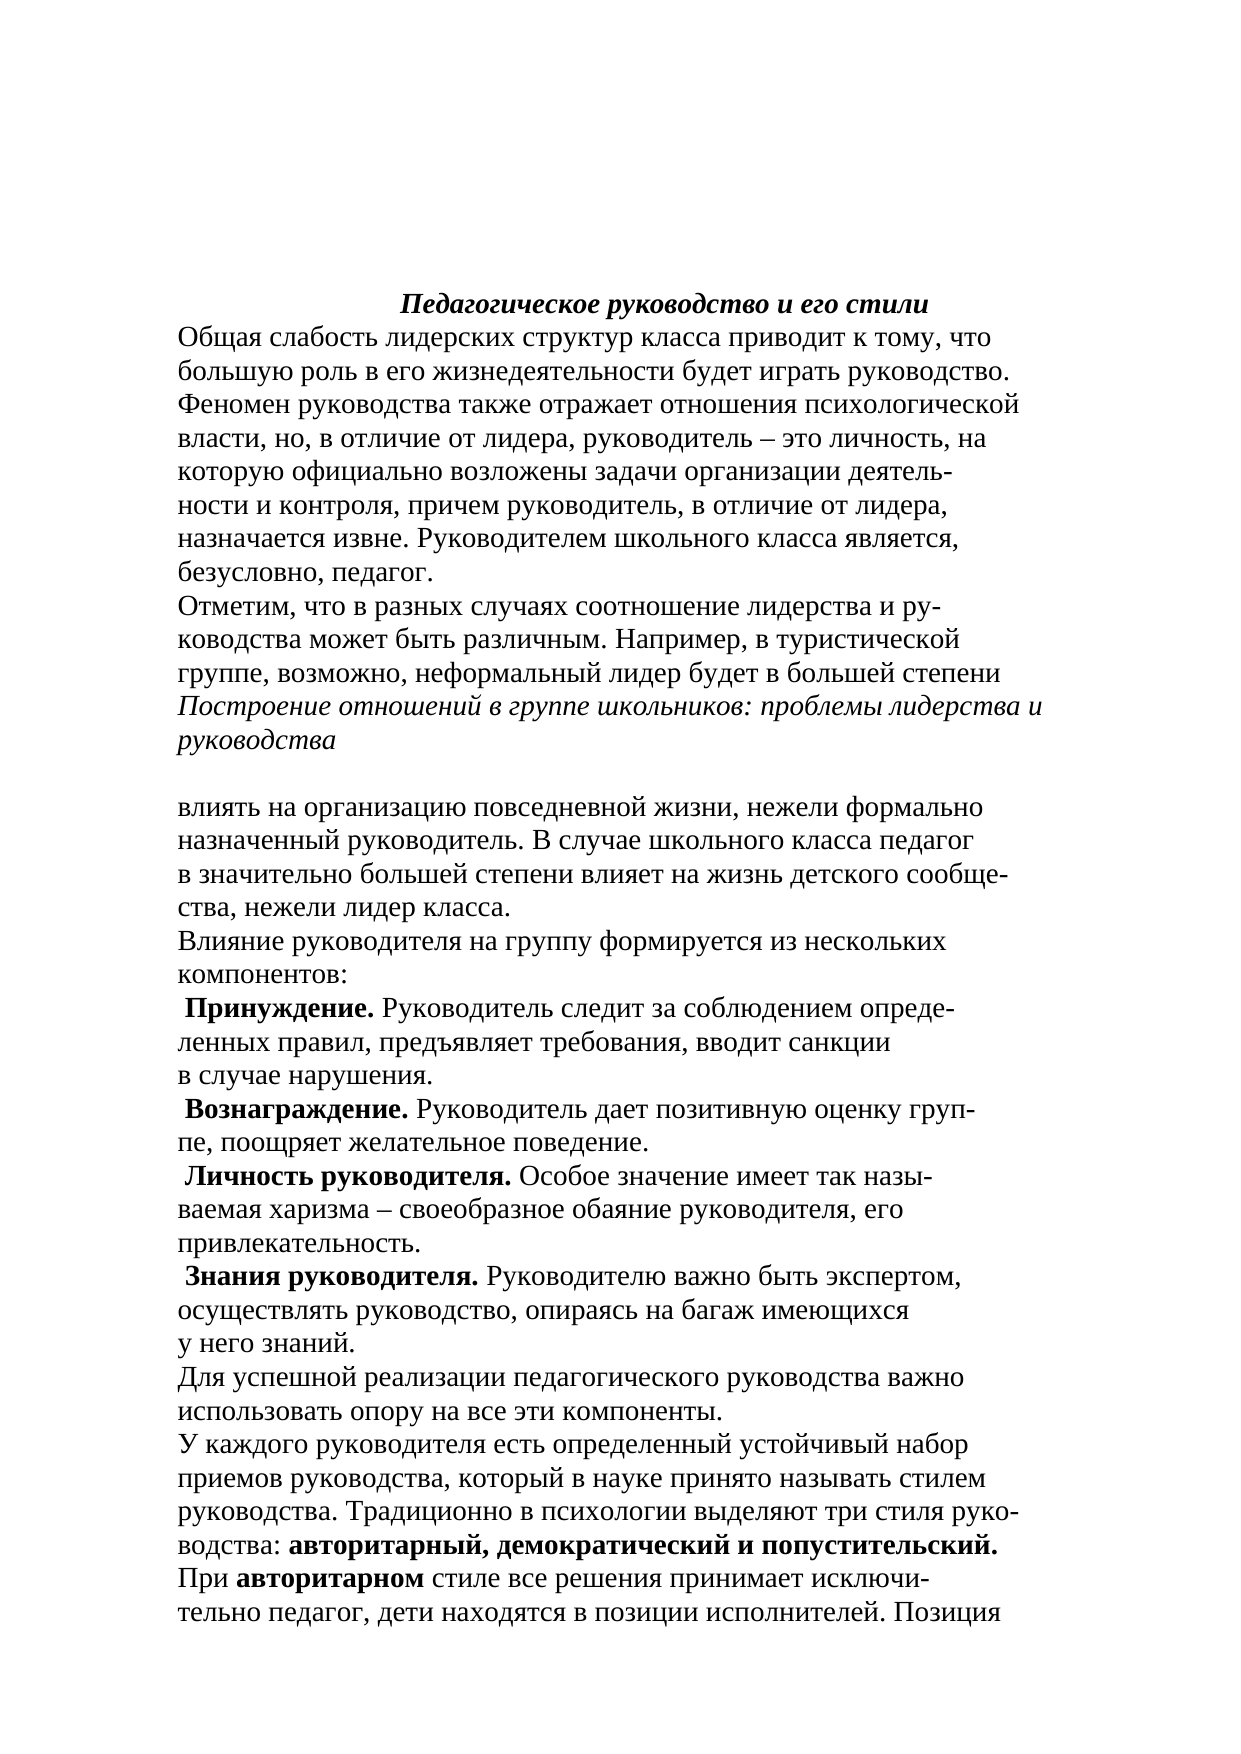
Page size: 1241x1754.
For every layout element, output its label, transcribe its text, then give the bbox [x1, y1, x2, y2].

text назначается извне. Руководителем школьного класса является, [177, 521, 1152, 554]
text которую официально возложены задачи организации деятель- [177, 453, 1152, 487]
text власти, но, в отличие от лидера, руководитель – это личность, на [177, 420, 1152, 453]
text Общая слабость лидерских структур класса приводит к тому, что [177, 319, 1152, 353]
text водства: авторитарный, демократический и попустительский. [177, 1527, 1152, 1560]
text Принуждение. Руководитель следит за соблюдением опреде- [177, 990, 1152, 1024]
text Построение отношений в группе школьников: проблемы лидерства и руководства [177, 688, 1152, 755]
text ленных правил, предъявляет требования, вводит санкции [177, 1024, 1152, 1057]
text влиять на организацию повседневной жизни, нежели формально [177, 789, 1152, 822]
text Отметим, что в разных случаях соотношение лидерства и ру- [177, 588, 1152, 621]
text У каждого руководителя есть определенный устойчивый набор [177, 1426, 1152, 1460]
text компонентов: [177, 957, 1152, 990]
text тельно педагог, дети находятся в позиции исполнителей. Позиция [177, 1594, 1152, 1627]
text осуществлять руководство, опираясь на багаж имеющихся [177, 1292, 1152, 1326]
text в случае нарушения. [177, 1057, 1152, 1091]
text Влияние руководителя на группу формируется из нескольких [177, 923, 1152, 957]
text Вознаграждение. Руководитель дает позитивную оценку груп- [177, 1091, 1152, 1124]
text Личность руководителя. Особое значение имеет так назы- [177, 1158, 1152, 1191]
text Для успешной реализации педагогического руководства важно [177, 1359, 1152, 1393]
text безусловно, педагог. [177, 554, 1152, 588]
text привлекательность. [177, 1225, 1152, 1258]
text Знания руководителя. Руководителю важно быть экспертом, [177, 1258, 1152, 1292]
text ваемая харизма – своеобразное обаяние руководителя, его [177, 1191, 1152, 1225]
text использовать опору на все эти компоненты. [177, 1393, 1152, 1426]
text группе, возможно, неформальный лидер будет в большей степени [177, 655, 1152, 688]
text пе, поощряет желательное поведение. [177, 1124, 1152, 1158]
text Феномен руководства также отражает отношения психологической [177, 386, 1152, 420]
text у него знаний. [177, 1326, 1152, 1359]
text Педагогическое руководство и его стили [177, 286, 1152, 319]
text большую роль в его жизнедеятельности будет играть руководство. [177, 353, 1152, 386]
text руководства. Традиционно в психологии выделяют три стиля руко- [177, 1493, 1152, 1527]
text ководства может быть различным. Например, в туристической [177, 621, 1152, 655]
text При авторитарном стиле все решения принимает исключи- [177, 1560, 1152, 1594]
text в значительно большей степени влияет на жизнь детского сообще- [177, 856, 1152, 889]
text ности и контроля, причем руководитель, в отличие от лидера, [177, 487, 1152, 521]
text ства, нежели лидер класса. [177, 889, 1152, 923]
text назначенный руководитель. В случае школьного класса педагог [177, 822, 1152, 856]
text приемов руководства, который в науке принято называть стилем [177, 1460, 1152, 1493]
